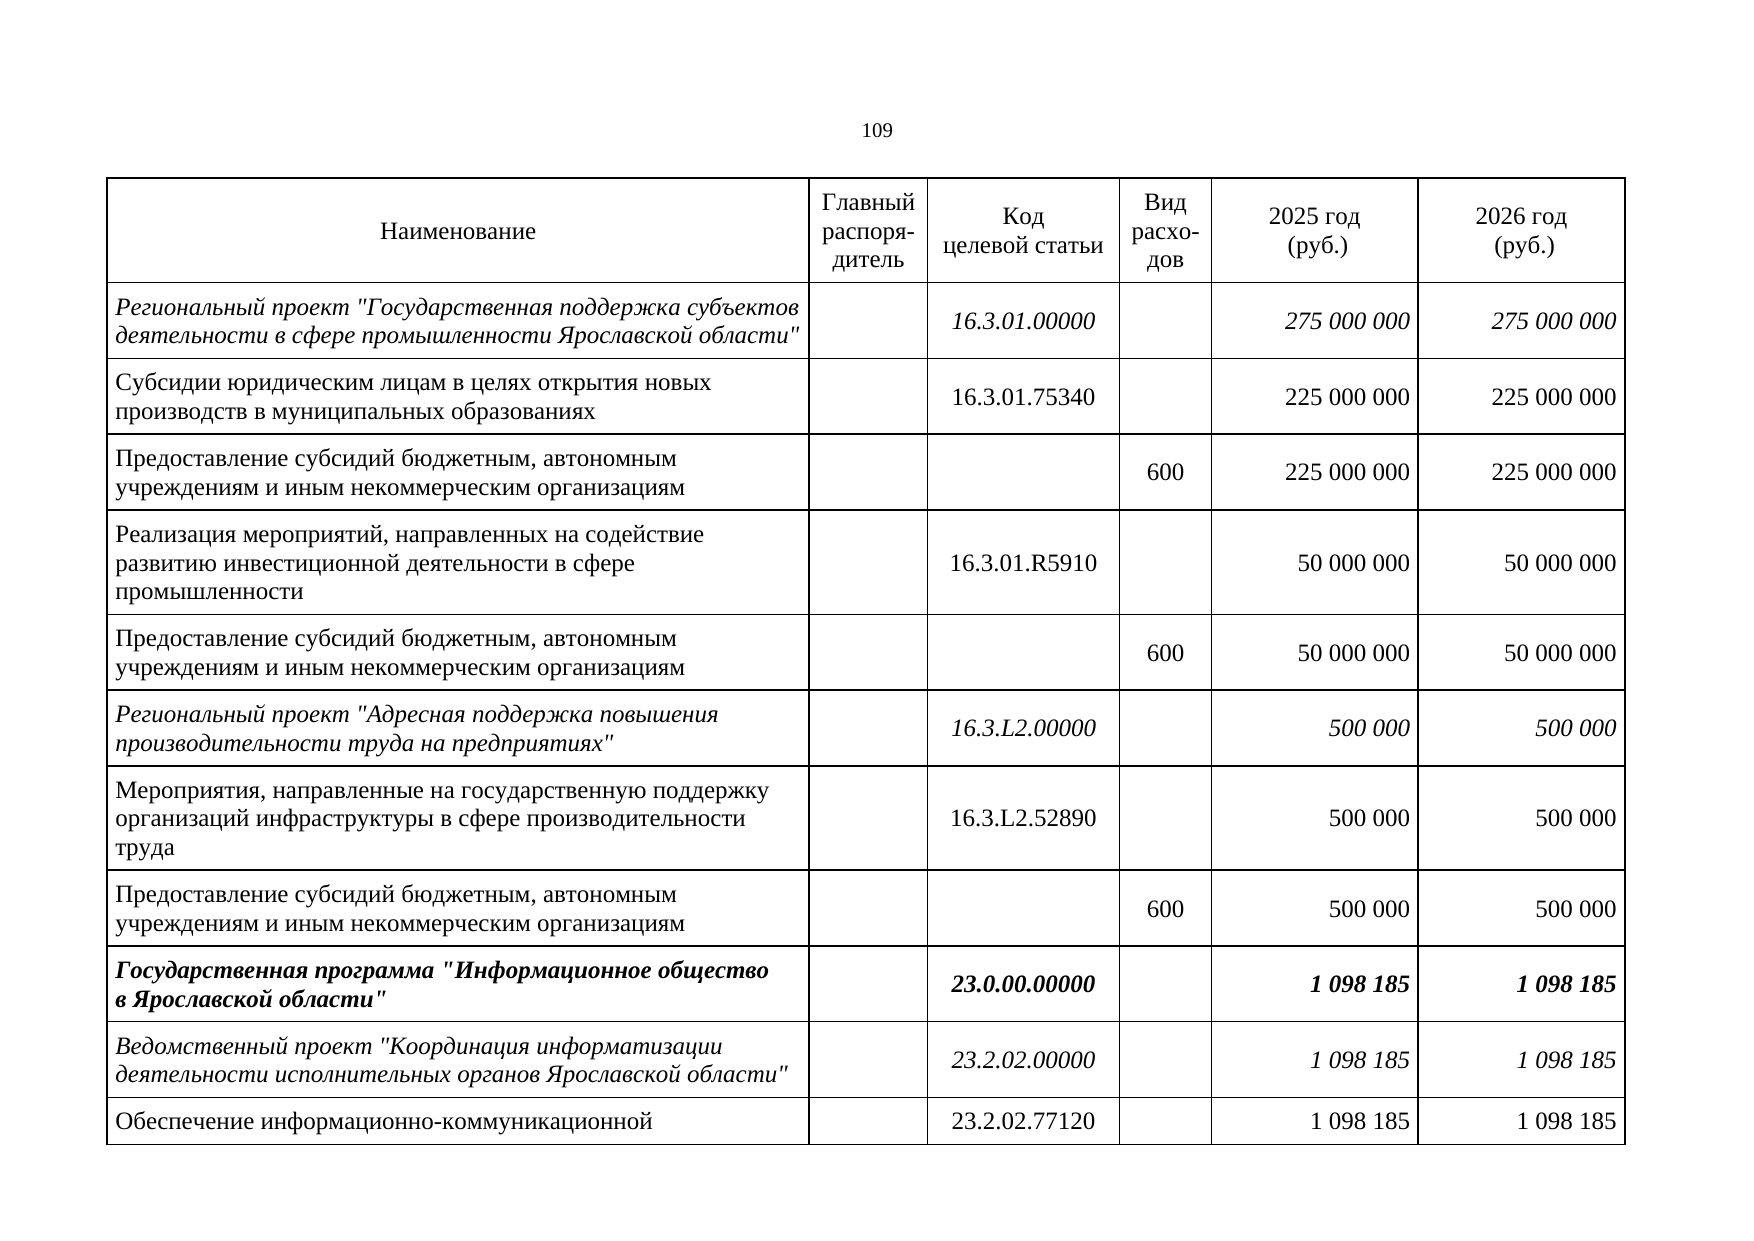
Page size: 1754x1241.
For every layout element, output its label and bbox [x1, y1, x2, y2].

table_header [928, 179, 1119, 282]
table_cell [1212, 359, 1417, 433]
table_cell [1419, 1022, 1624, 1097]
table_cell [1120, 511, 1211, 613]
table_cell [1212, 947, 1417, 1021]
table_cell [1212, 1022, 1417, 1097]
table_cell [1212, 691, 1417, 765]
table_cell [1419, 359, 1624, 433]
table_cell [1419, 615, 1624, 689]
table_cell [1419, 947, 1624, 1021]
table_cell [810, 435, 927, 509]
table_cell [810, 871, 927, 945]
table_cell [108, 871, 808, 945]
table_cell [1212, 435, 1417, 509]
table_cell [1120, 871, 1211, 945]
table_header [108, 179, 808, 282]
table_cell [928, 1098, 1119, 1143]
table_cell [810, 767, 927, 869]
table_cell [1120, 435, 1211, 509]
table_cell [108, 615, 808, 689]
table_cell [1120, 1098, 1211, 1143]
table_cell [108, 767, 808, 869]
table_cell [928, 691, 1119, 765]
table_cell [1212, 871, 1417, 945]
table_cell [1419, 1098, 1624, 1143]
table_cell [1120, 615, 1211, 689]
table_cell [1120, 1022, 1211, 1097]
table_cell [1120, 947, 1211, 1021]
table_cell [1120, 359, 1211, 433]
table_header [1419, 179, 1624, 282]
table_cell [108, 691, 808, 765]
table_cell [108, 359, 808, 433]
table_header [1120, 179, 1211, 282]
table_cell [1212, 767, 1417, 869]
table_header [810, 179, 927, 282]
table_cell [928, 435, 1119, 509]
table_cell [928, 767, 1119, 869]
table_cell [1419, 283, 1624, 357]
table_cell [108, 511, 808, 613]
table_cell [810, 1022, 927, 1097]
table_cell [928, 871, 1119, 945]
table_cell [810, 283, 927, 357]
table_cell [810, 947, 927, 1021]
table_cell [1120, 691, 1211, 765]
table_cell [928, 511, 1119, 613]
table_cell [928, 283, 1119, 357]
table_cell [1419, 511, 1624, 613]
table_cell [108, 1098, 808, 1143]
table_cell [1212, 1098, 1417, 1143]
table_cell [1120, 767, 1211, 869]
table_header [1212, 179, 1417, 282]
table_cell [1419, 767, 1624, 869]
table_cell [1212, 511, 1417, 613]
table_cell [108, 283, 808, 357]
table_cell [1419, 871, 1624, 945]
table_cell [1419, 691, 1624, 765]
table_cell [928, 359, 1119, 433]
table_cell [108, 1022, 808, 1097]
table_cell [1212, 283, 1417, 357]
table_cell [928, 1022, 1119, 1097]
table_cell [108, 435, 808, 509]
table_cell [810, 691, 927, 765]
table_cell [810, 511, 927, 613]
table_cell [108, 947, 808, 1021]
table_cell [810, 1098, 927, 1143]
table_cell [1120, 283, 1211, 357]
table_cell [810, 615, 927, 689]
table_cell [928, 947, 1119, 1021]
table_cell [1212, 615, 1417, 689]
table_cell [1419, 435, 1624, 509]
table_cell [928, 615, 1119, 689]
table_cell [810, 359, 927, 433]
